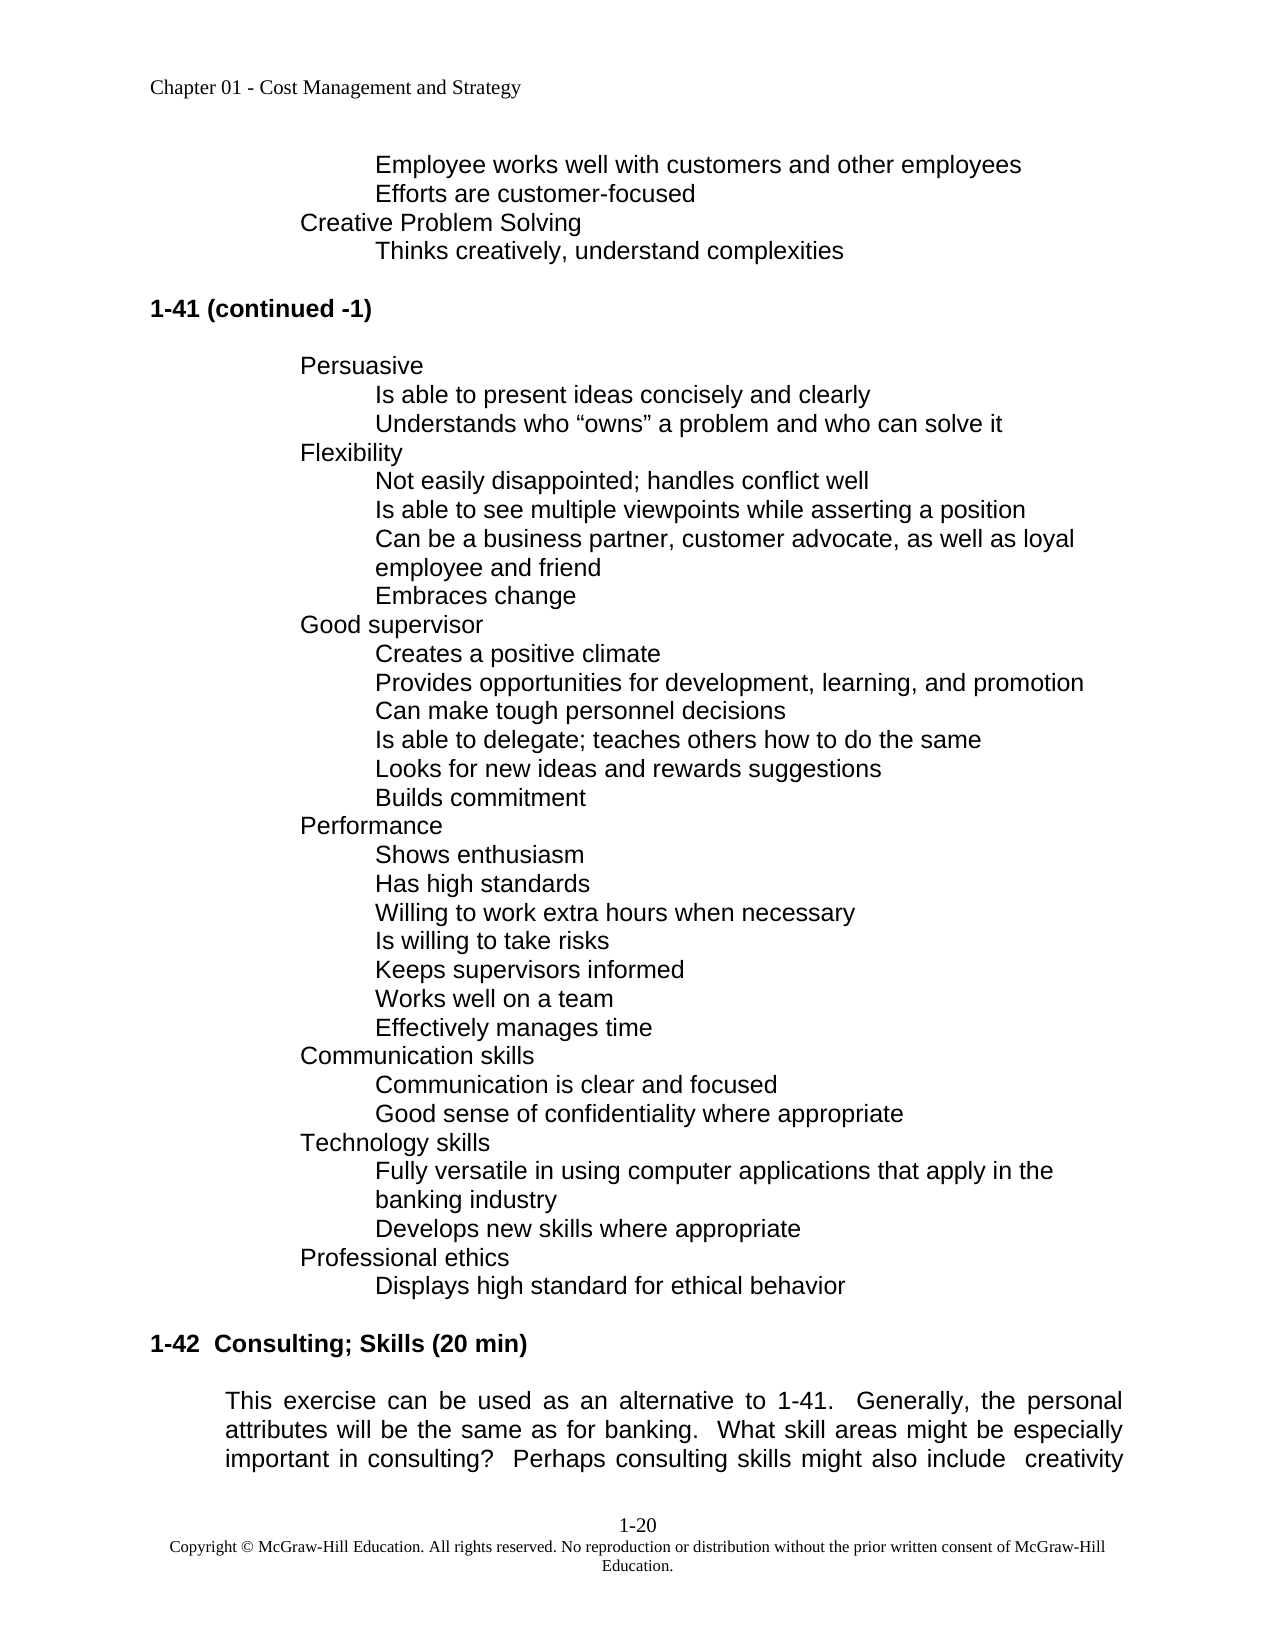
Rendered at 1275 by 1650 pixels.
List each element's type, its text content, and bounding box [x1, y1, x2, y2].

text Performance [225, 811, 1125, 840]
subtitle Creates a positive climate [375, 639, 1125, 667]
text Efforts are customer-focused [300, 179, 1125, 207]
text Is able to present ideas concisely and clearly [375, 380, 1125, 409]
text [225, 1386, 1125, 1472]
subtitle Communication skills [225, 1041, 1125, 1070]
text Keeps supervisors informed [225, 955, 1125, 984]
text Is able to see multiple viewpoints while asserting a position [375, 495, 1125, 524]
text Is able to delegate; teaches others how to do the same [375, 725, 1125, 754]
text Professional ethics [225, 1242, 1125, 1271]
text Good supervisor [225, 610, 1125, 639]
text Effectively manages time [225, 1012, 1125, 1041]
text Can be a business partner, customer advocate, as well as loyal employee and friend [375, 524, 1125, 581]
text Embraces change [225, 581, 1125, 610]
text Thinks creatively, understand complexities [300, 236, 1125, 265]
text Develops new skills where appropriate [225, 1214, 1125, 1242]
text Technology skills [225, 1127, 1125, 1156]
text Has high standards [225, 869, 1125, 897]
text Is willing to take risks [225, 926, 1125, 955]
text Looks for new ideas and rewards suggestions [375, 754, 1125, 782]
text Communication is clear and focused [225, 1070, 1125, 1099]
text Flexibility [225, 437, 1125, 466]
text Can make tough personnel decisions [375, 696, 1125, 725]
text Builds commitment [375, 782, 1125, 811]
text Works well on a team [225, 984, 1125, 1012]
text Employee works well with customers and other employees [300, 150, 1125, 179]
text Not easily disappointed; handles conflict well [225, 466, 1125, 495]
text Creative Problem Solving [300, 207, 1125, 236]
text Fully versatile in using computer applications that apply in the banking industry [375, 1156, 1125, 1214]
text Displays high standard for ethical behavior [225, 1271, 1125, 1300]
text 1-42 Consulting; Skills (20 min) [150, 1329, 1125, 1357]
text Willing to work extra hours when necessary [225, 897, 1125, 926]
text Persuasive [150, 351, 1125, 380]
text Good sense of confidentiality where appropriate [225, 1099, 1125, 1127]
text Understands who “owns” a problem and who can solve it [300, 409, 1125, 437]
text 1-41 (continued -1) [150, 294, 1125, 322]
text Provides opportunities for development, learning, and promotion [375, 667, 1125, 696]
text Shows enthusiasm [225, 840, 1125, 869]
